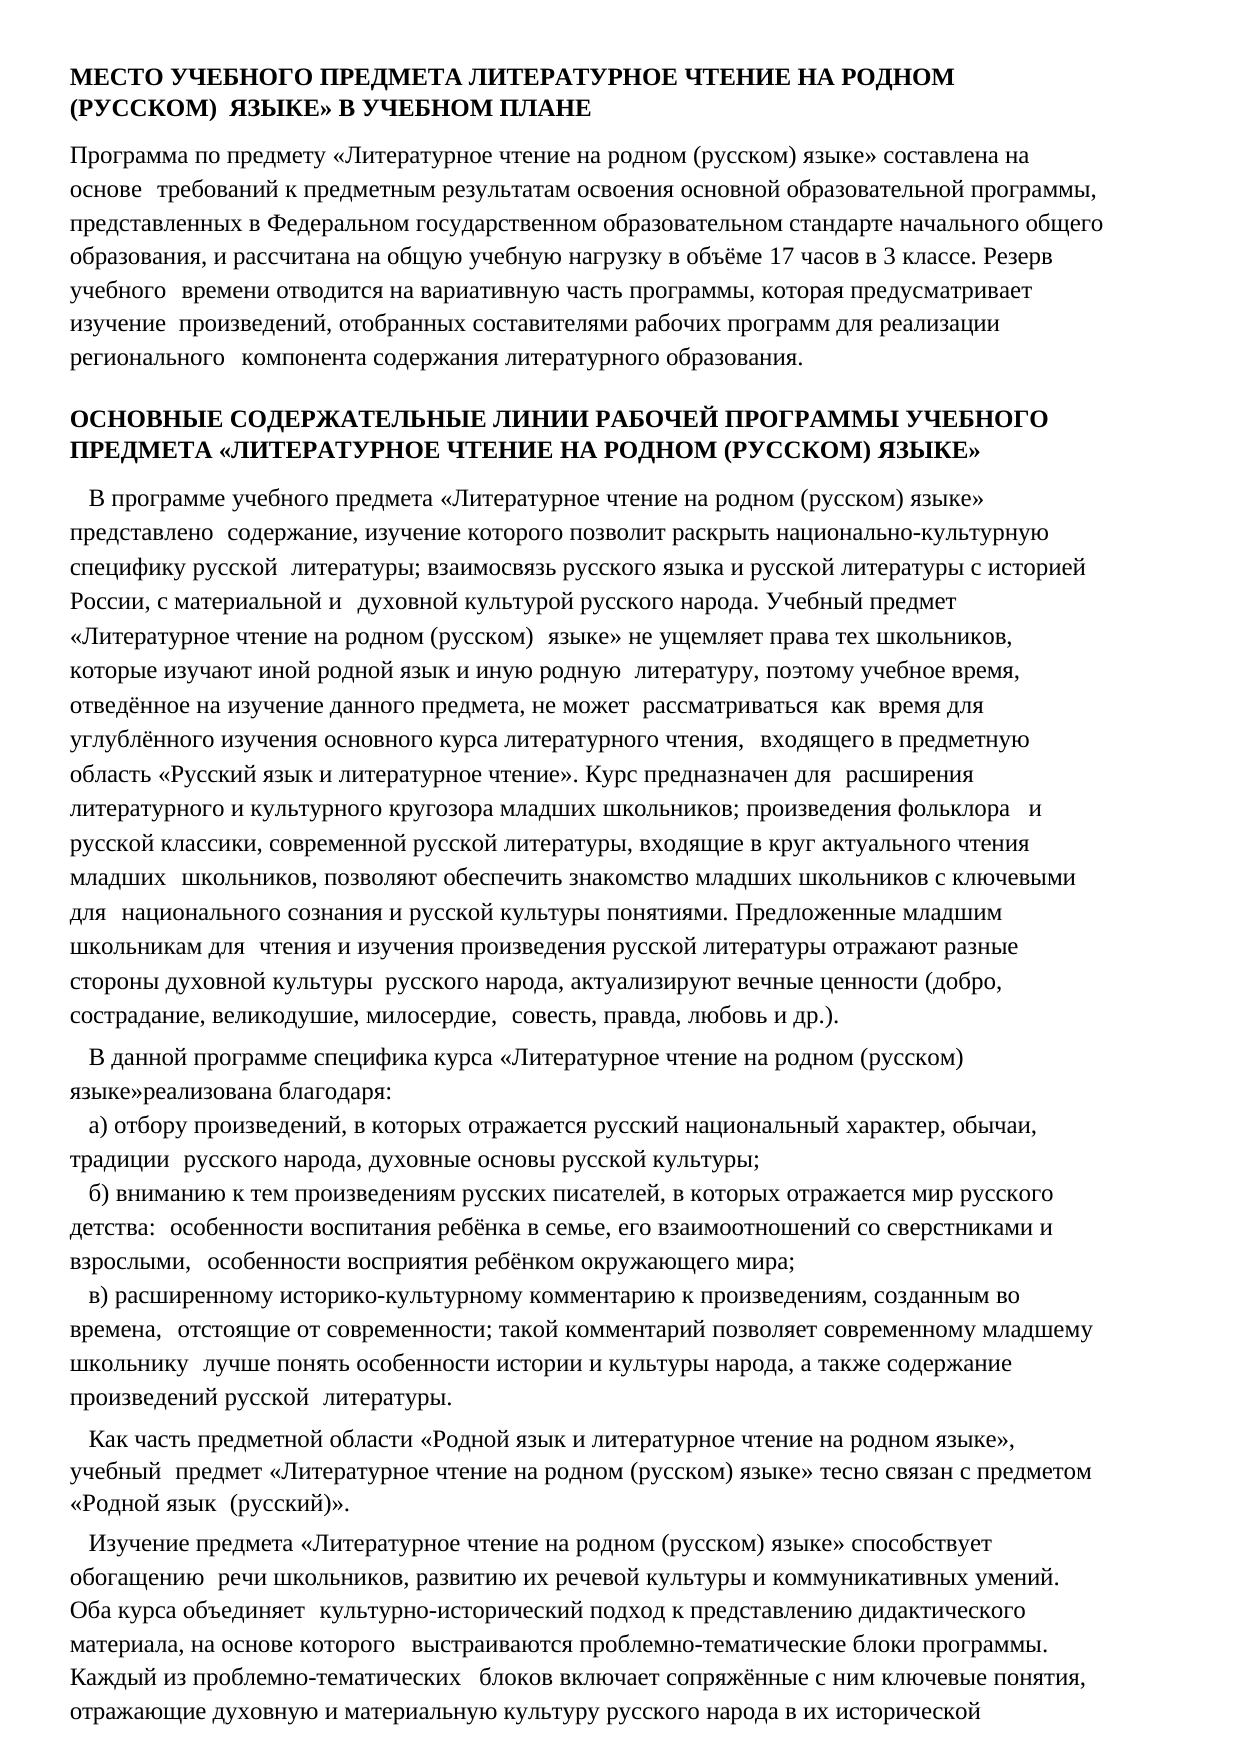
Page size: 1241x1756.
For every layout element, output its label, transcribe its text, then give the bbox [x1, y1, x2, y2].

text Программа по предмету «Литературное чтение на родном (русском) языке» составлена на основе требований к предметным результатам освоения основной образовательной программы, представленных в Федеральном государственном образовательном стандарте начального общего образования, и рассчитана на общую учебную нагрузку в объёме 17 часов в 3 классе. Резерв учебного времени отводится на вариативную часть программы, которая предусматривает изучение произведений, отобранных составителями рабочих программ для реализации регионального компонента содержания литературного образования. [69, 141, 1106, 371]
subtitle ОСНОВНЫЕ СОДЕРЖАТЕЛЬНЫЕ ЛИНИИ РАБОЧЕЙ ПРОГРАММЫ УЧЕБНОГО ПРЕДМЕТА «ЛИТЕРАТУРНОЕ ЧТЕНИЕ НА РОДНОМ (РУССКОМ) ЯЗЫКЕ» [69, 404, 1106, 463]
text в) расширенному историко-культурному комментарию к произведениям, созданным во времена, отстоящие от современности; такой комментарий позволяет современному младшему школьнику лучше понять особенности истории и культуры народа, а также содержание произведений русской литературы. [69, 1280, 1106, 1411]
text В данной программе специфика курса «Литературное чтение на родном (русском) языке»реализована благодаря: [69, 1042, 1106, 1105]
text Как часть предметной области «Родной язык и литературное чтение на родном языке», учебный предмет «Литературное чтение на родном (русском) языке» тесно связан с предметом «Родной язык (русский)». [69, 1424, 1103, 1517]
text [69, 1528, 1106, 1724]
text а) отбору произведений, в которых отражается русский национальный характер, обычаи, традиции русского народа, духовные основы русской культуры; [69, 1110, 1106, 1173]
subtitle МЕСТО УЧЕБНОГО ПРЕДМЕТА ЛИТЕРАТУРНОЕ ЧТЕНИЕ НА РОДНОМ (РУССКОМ) ЯЗЫКЕ» В УЧЕБНОМ ПЛАНЕ [69, 62, 1106, 122]
text В программе учебного предмета «Литературное чтение на родном (русском) языке» представлено содержание, изучение которого позволит раскрыть национально-культурную специфику русской литературы; взаимосвязь русского языка и русской литературы с историей России, с материальной и духовной культурой русского народа. Учебный предмет «Литературное чтение на родном (русском) языке» не ущемляет права тех школьников, которые изучают иной родной язык и иную родную литературу, поэтому учебное время, отведённое на изучение данного предмета, не может рассматриваться как время для углублённого изучения основного курса литературного чтения, входящего в предметную область «Русский язык и литературное чтение». Курс предназначен для расширения литературного и культурного кругозора младших школьников; произведения фольклора и русской классики, современной русской литературы, входящие в круг актуального чтения младших школьников, позволяют обеспечить знакомство младших школьников с ключевыми для национального сознания и русской культуры понятиями. Предложенные младшим школьникам для чтения и изучения произведения русской литературы отражают разные стороны духовной культуры русского народа, актуализируют вечные ценности (добро, сострадание, великодушие, милосердие, совесть, правда, любовь и др.). [69, 483, 1103, 1029]
text б) вниманию к тем произведениям русских писателей, в которых отражается мир русского детства: особенности воспитания ребёнка в семье, его взаимоотношений со сверстниками и взрослыми, особенности восприятия ребёнком окружающего мира; [69, 1178, 1106, 1275]
